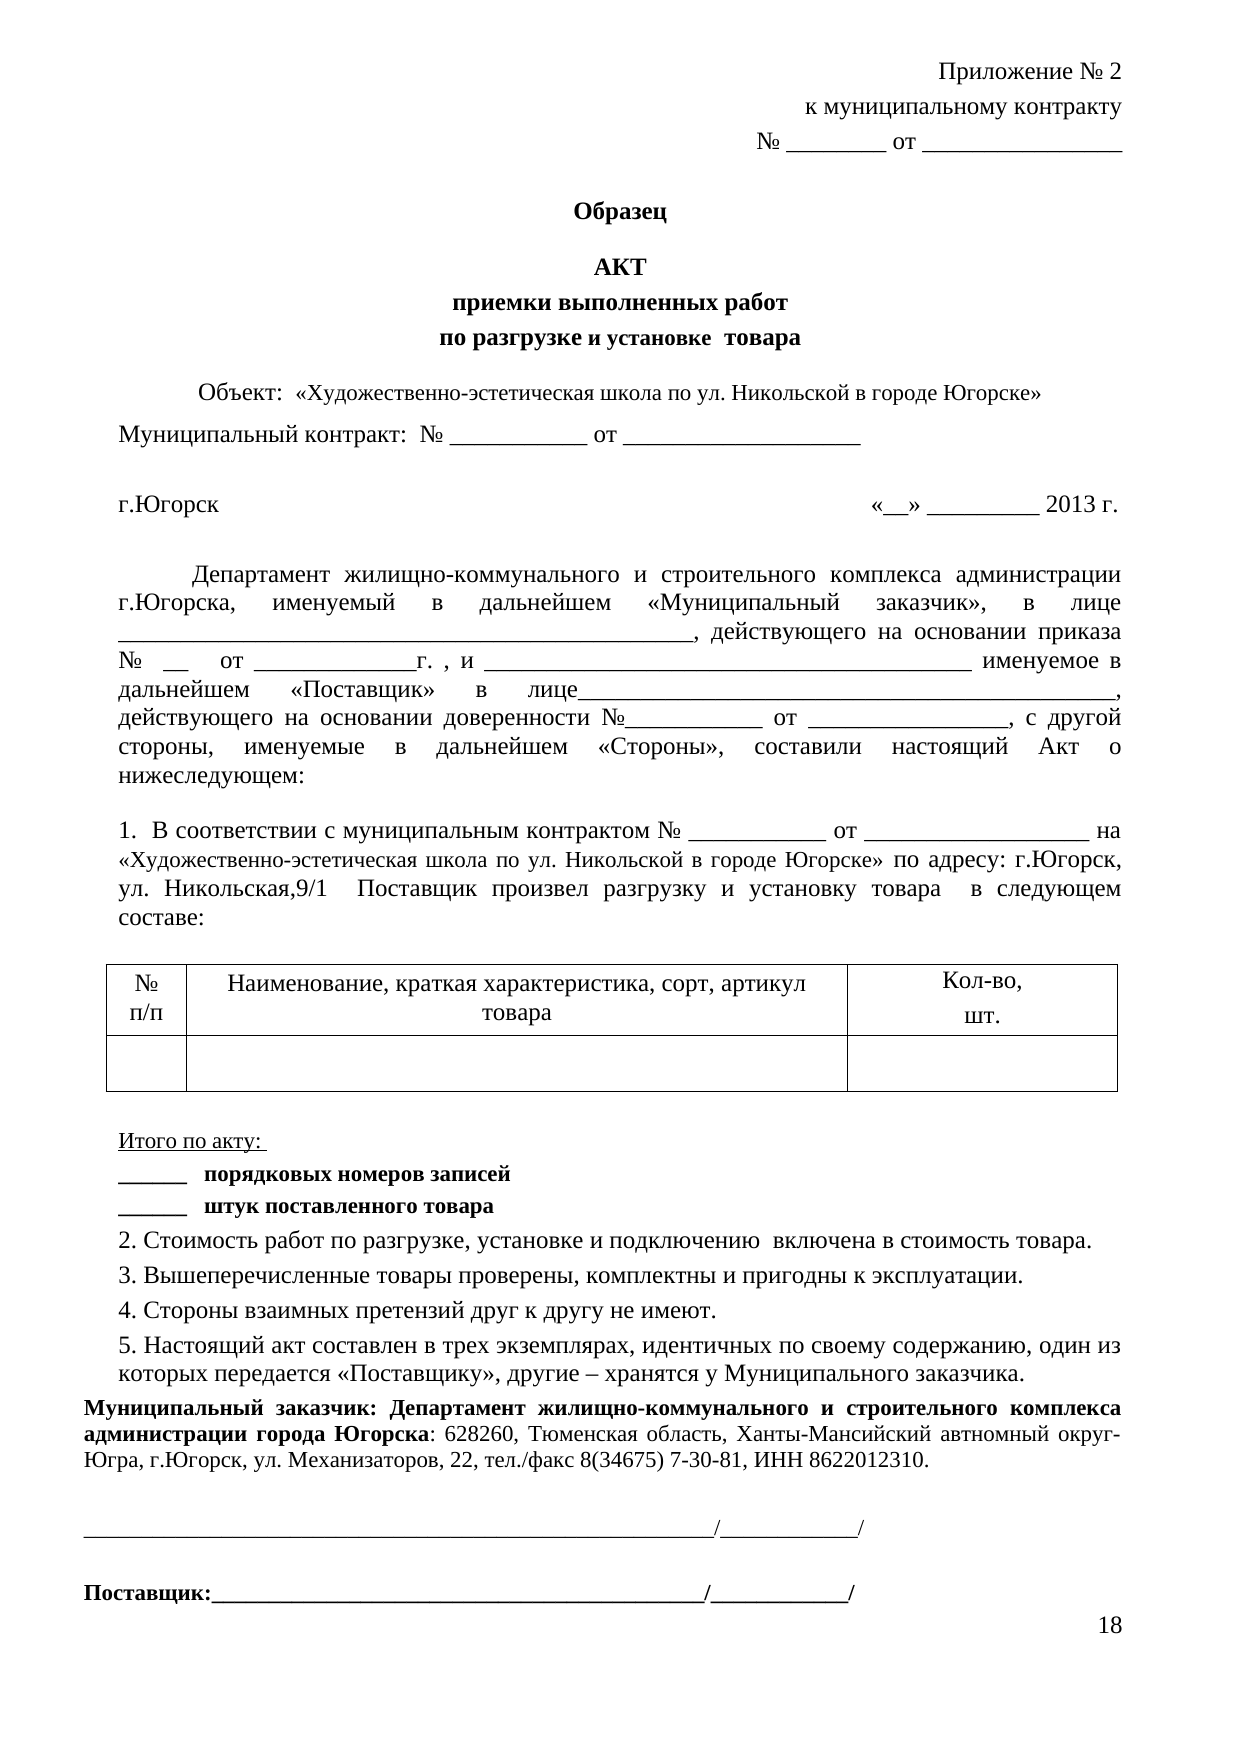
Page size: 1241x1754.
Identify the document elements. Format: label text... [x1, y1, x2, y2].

table_header Кол-во, шт. [848, 965, 1117, 1035]
text к муниципальному контракту [118, 91, 1122, 120]
text № ________ от ________________ [118, 126, 1122, 155]
table_header № п/п [107, 965, 186, 1035]
text г.Югорск «__» _________ 2013 г. [118, 489, 1122, 517]
text _______________________________________________________/____________/ [84, 1514, 1122, 1540]
text Муниципальный контракт: № ___________ от ___________________ [118, 419, 1122, 447]
table_header Наименование, краткая характеристика, сорт, артикул товара [187, 965, 847, 1035]
text 2. Стоимость работ по разгрузке, установке и подключению включена в стоимость товара. [118, 1225, 1122, 1253]
text приемки выполненных работ [118, 287, 1122, 316]
text Муниципальный заказчик: Департамент жилищно-коммунального и строительного комплекса администрации города Югорска: 628260, Тюменская область, Ханты-Мансийский автномный округ-Югра, г.Югорск, ул. Механизаторов, 22, тел./факс 8(34675) 7-30-81, ИНН 8622012310. [84, 1393, 1122, 1473]
text 5. Настоящий акт составлен в трех экземплярах, идентичных по своему содержанию, один из которых передается «Поставщику», другие – хранятся у Муниципального заказчика. [118, 1330, 1122, 1387]
text Поставщик:___________________________________________/____________/ [84, 1579, 1122, 1605]
text Объект: «Художественно-эстетическая школа по ул. Никольской в городе Югорске» [118, 377, 1122, 406]
text Образец [118, 196, 1122, 225]
text ______ штук поставленного товара [118, 1192, 1122, 1218]
text ______ порядковых номеров записей [118, 1159, 1122, 1186]
text АКТ [118, 252, 1122, 281]
text 4. Стороны взаимных претензий друг к другу не имеют. [118, 1295, 1122, 1323]
table_cell [107, 1036, 186, 1091]
text 3. Вышеперечисленные товары проверены, комплектны и пригодны к эксплуатации. [118, 1260, 1122, 1288]
table_cell [848, 1036, 1117, 1091]
text 1. В соответствии с муниципальным контрактом № ___________ от __________________ на «Художественно-эстетическая школа по ул. Никольской в городе Югорске» по адресу: г.Югорск, ул. Никольская,9/1 Поставщик произвел разгрузку и установку товара в следующем составе: [118, 816, 1122, 931]
text Итого по акту: [118, 1127, 1122, 1153]
text Приложение № 2 [118, 56, 1122, 85]
table_cell [187, 1036, 847, 1091]
text по разгрузке и установке товара [118, 322, 1122, 351]
text Департамент жилищно-коммунального и строительного комплекса администрации г.Югорска, именуемый в дальнейшем «Муниципальный заказчик», в лице ______________________________________________, действующего на основании приказа № __ от _____________г. , и _______________________________________ именуемое в дальнейшем «Поставщик» в лице___________________________________________, действующего на основании доверенности №___________ от ________________, с другой стороны, именуемые в дальнейшем «Стороны», составили настоящий Акт о нижеследующем: [118, 559, 1122, 789]
